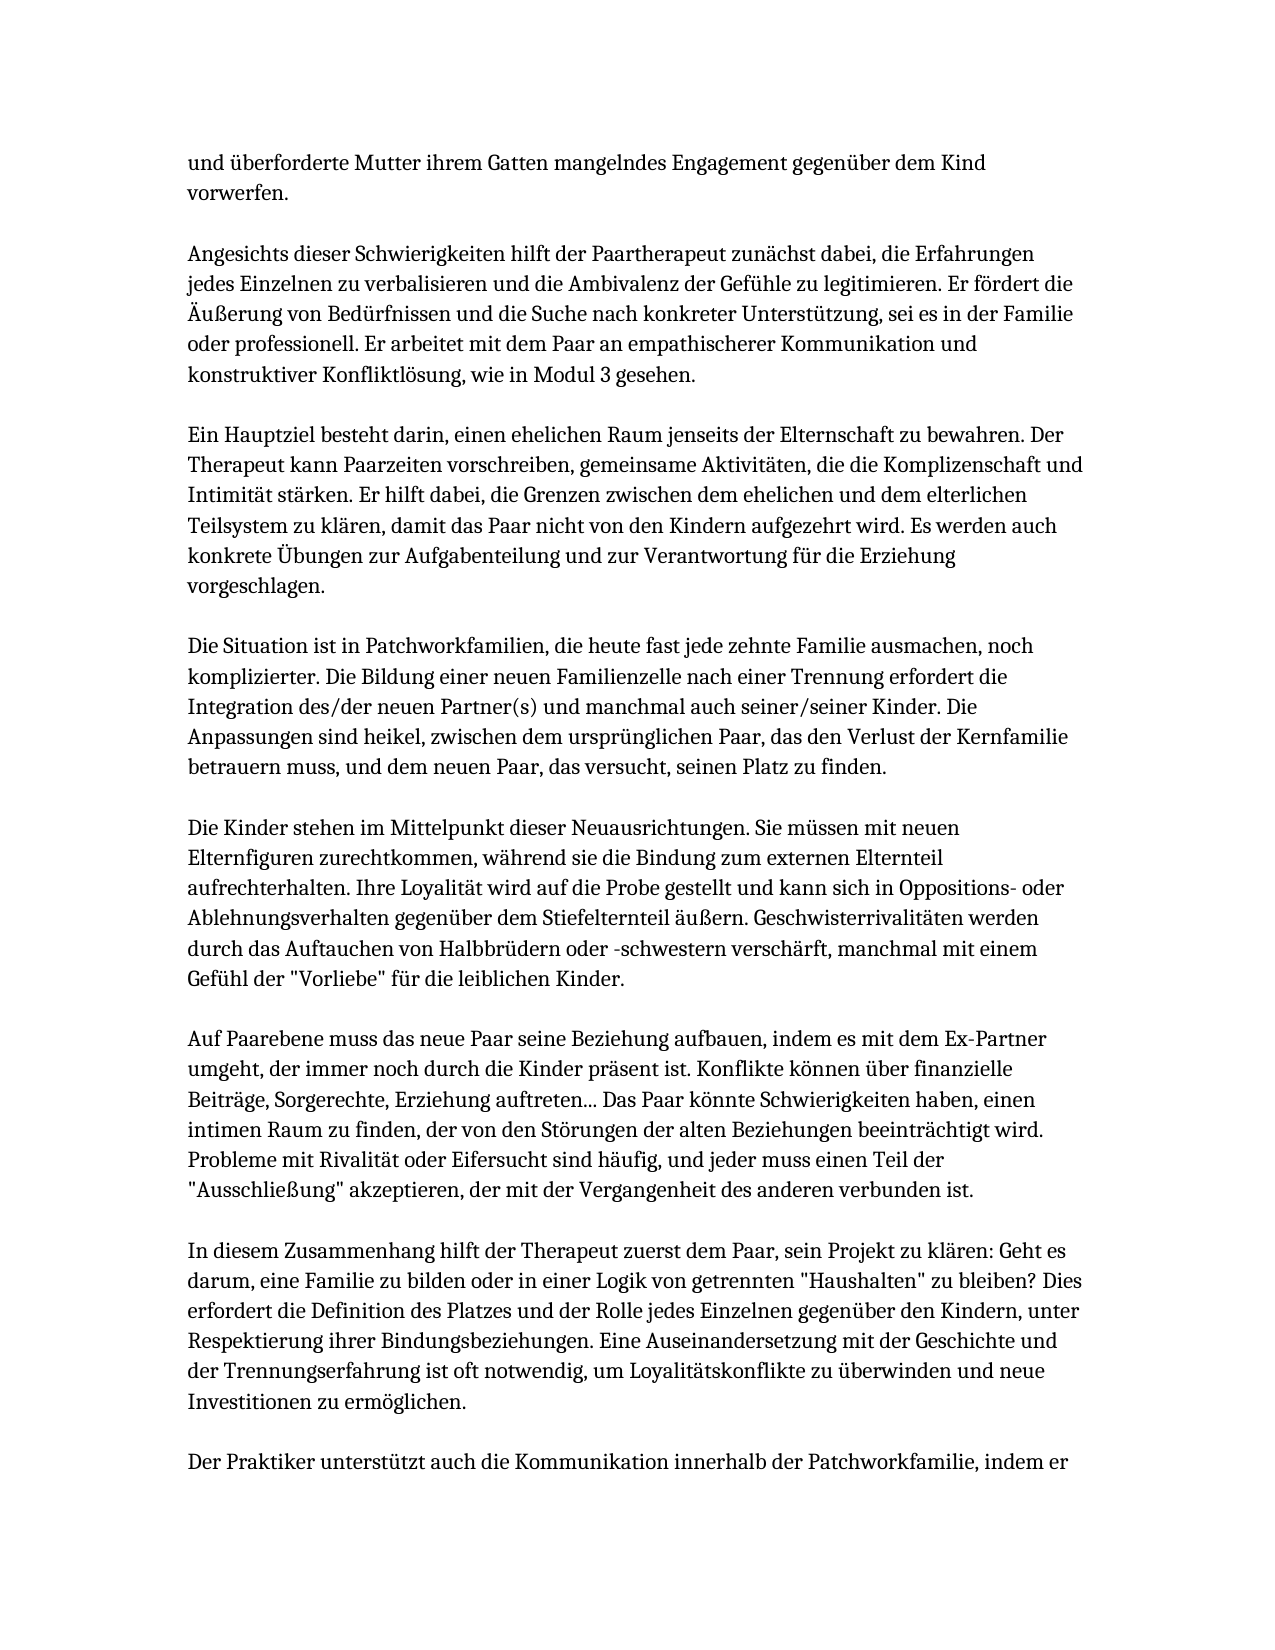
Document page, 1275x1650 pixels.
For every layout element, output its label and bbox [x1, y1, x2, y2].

text [187, 150, 1087, 1475]
